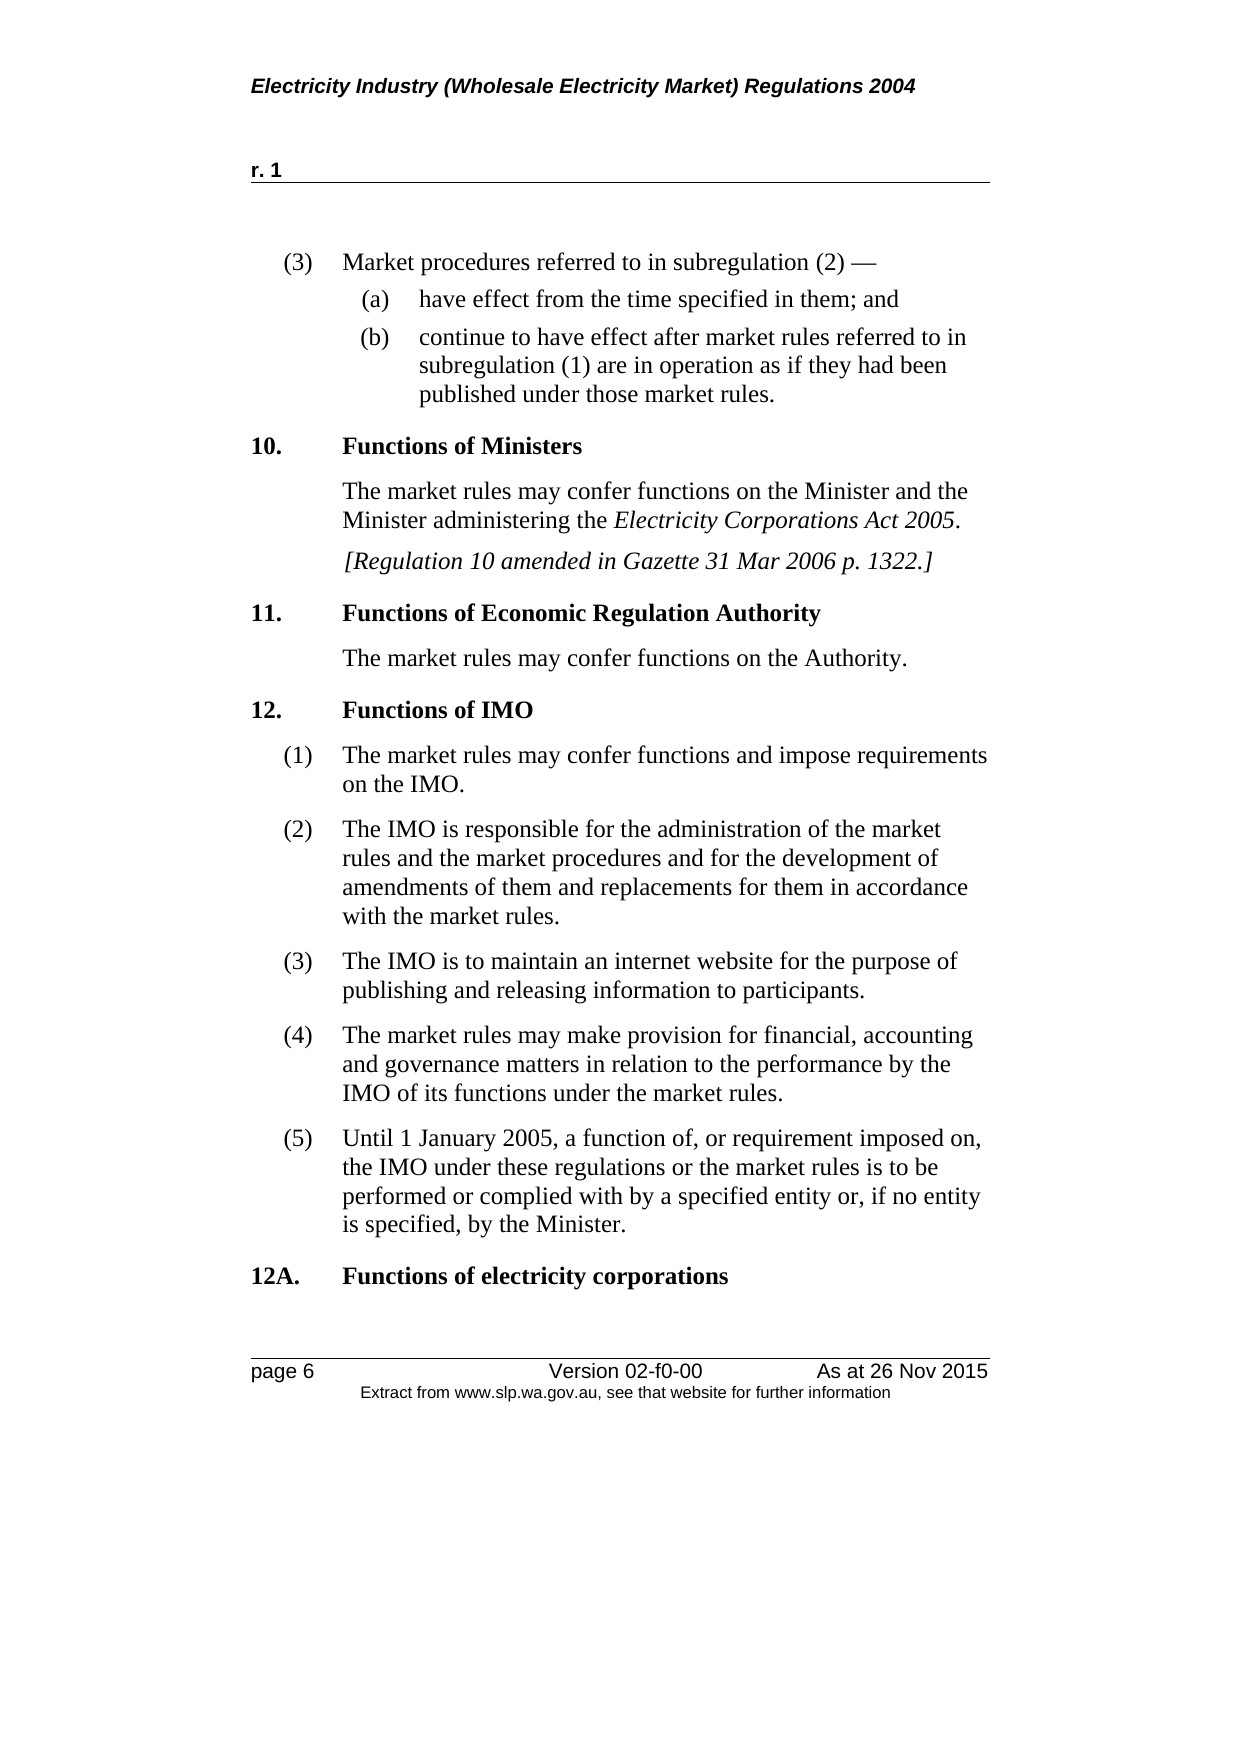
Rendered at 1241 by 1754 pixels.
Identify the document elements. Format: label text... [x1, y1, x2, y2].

text (2) The IMO is responsible for the administration of the market rules and the market procedures and for the development of amendments of them and replacements for them in accordance with the market rules. [251, 814, 990, 929]
subtitle 11. Functions of Economic Regulation Authority [251, 598, 990, 627]
subtitle 12A. Functions of electricity corporations [251, 1261, 990, 1290]
text (3) The IMO is to maintain an internet website for the purpose of publishing and releasing information to participants. [251, 946, 990, 1004]
text The market rules may confer functions on the Minister and the Minister administering the Electricity Corporations Act 2005. [251, 476, 990, 534]
text (b) continue to have effect after market rules referred to in subregulation (1) are in operation as if they had been published under those market rules. [251, 322, 990, 408]
text (5) Until 1 January 2005, a function of, or requirement imposed on, the IMO under these regulations or the market rules is to be performed or complied with by a specified entity or, if no entity is specified, by the Minister. [251, 1123, 990, 1238]
text (3) Market procedures referred to in subregulation (2) — [251, 247, 990, 276]
subtitle 10. Functions of Ministers [251, 431, 990, 459]
subtitle 12. Functions of IMO [251, 695, 990, 724]
text (1) The market rules may confer functions and impose requirements on the IMO. [251, 740, 990, 798]
text (a) have effect from the time specified in them; and [251, 284, 990, 313]
text The market rules may confer functions on the Authority. [251, 643, 990, 672]
text [Regulation 10 amended in Gazette 31 Mar 2006 p. 1322.] [251, 546, 990, 575]
text (4) The market rules may make provision for financial, accounting and governance matters in relation to the performance by the IMO of its functions under the market rules. [251, 1020, 990, 1107]
